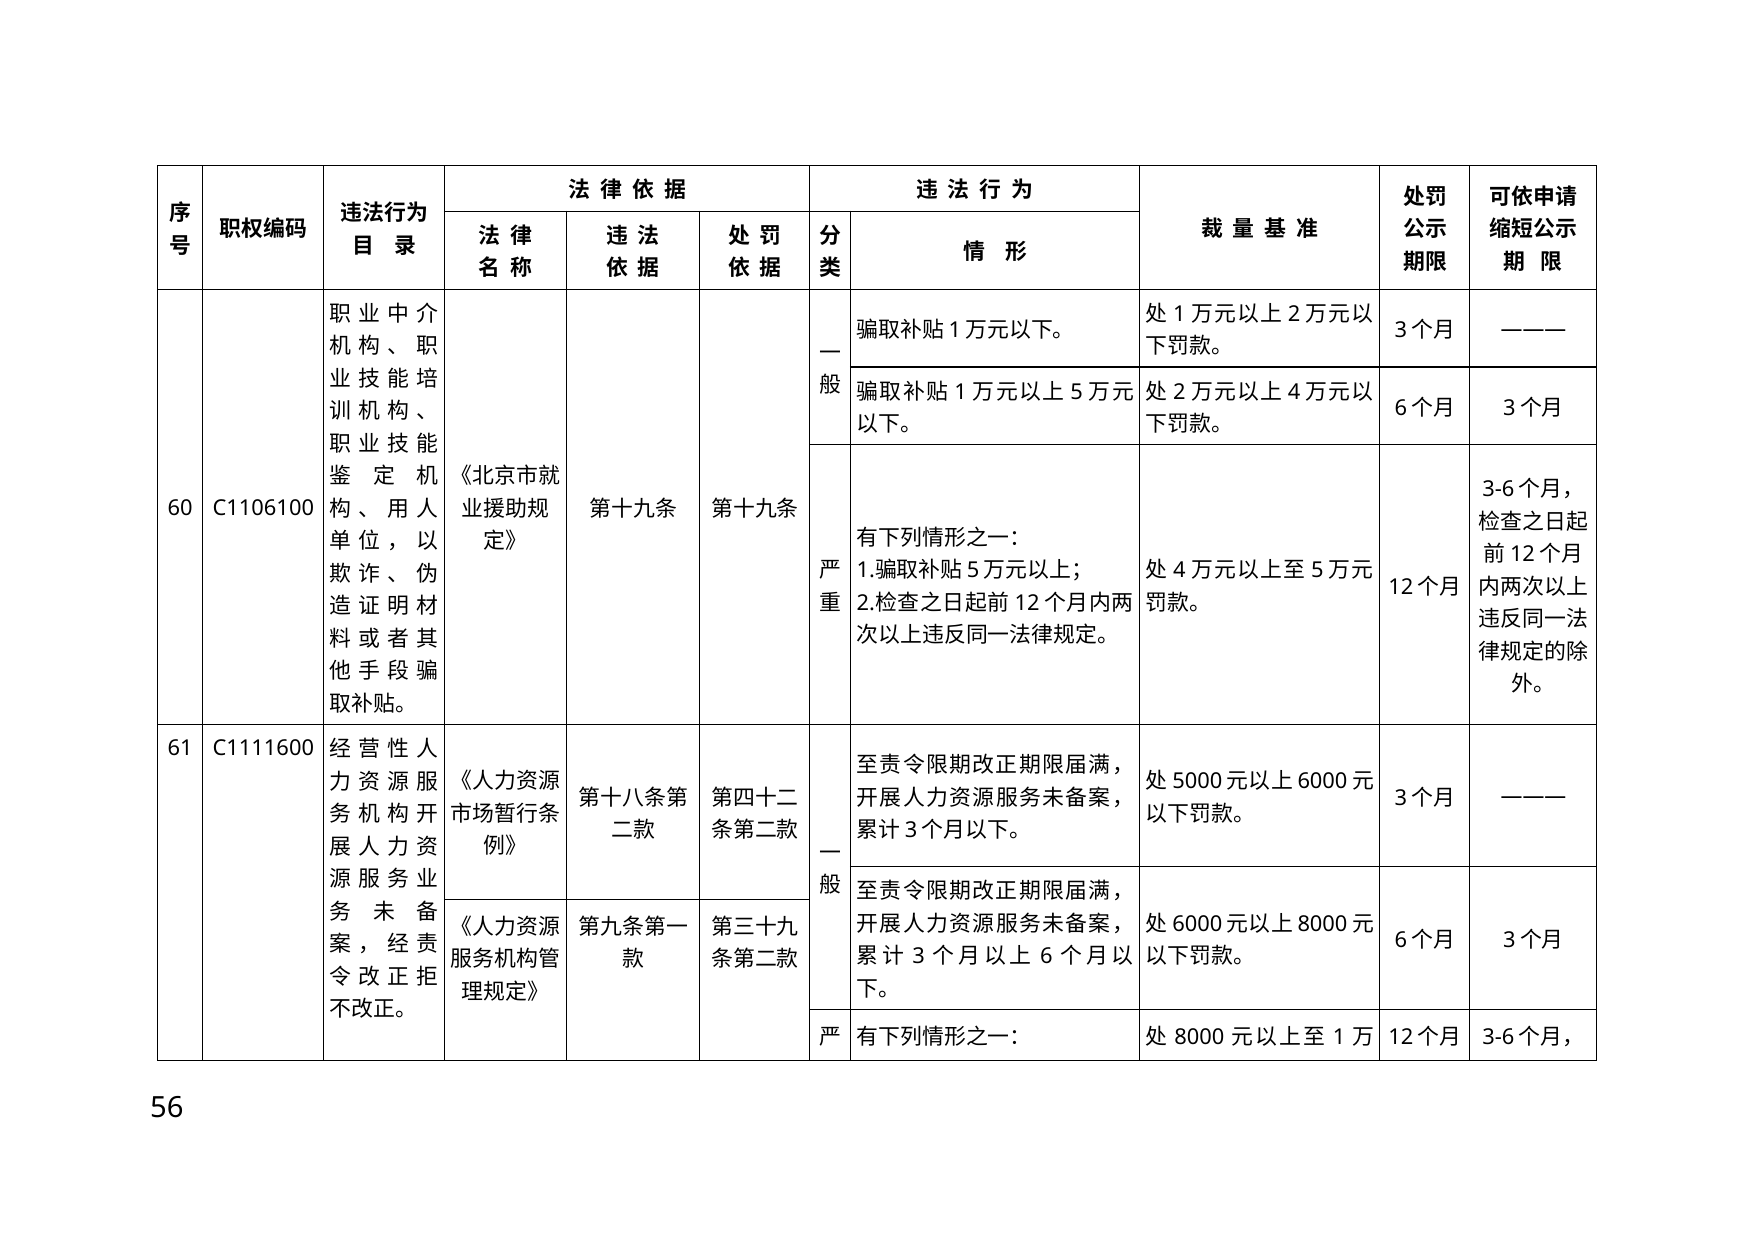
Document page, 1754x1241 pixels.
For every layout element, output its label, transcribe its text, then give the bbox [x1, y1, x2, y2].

table_cell 6个月 [1380, 867, 1469, 1009]
table_cell 至责令限期改正期限届满，开展人力资源服务未备案，累计3个月以下。 [851, 725, 1139, 866]
table_cell 处1万元以上2万元以下罚款。 [1140, 290, 1379, 366]
table_cell 61 [158, 725, 202, 1060]
table_cell 有下列情形之一： 1.骗取补贴5万元以上； 2.检查之日起前12个月内两次以上违反同一法律规定。 [851, 445, 1139, 724]
table_cell 12个月 [1380, 445, 1469, 724]
table_cell ——— [1470, 290, 1596, 366]
table_cell 3个月 [1380, 725, 1469, 866]
table_cell 分 类 [810, 212, 850, 288]
table_cell 第四十二条第二款 [700, 725, 809, 898]
table_cell 严重 [810, 445, 850, 724]
table_cell 60 [158, 290, 202, 724]
table_cell 《人力资源服务机构管理规定》 [445, 900, 566, 1060]
table_cell 第十九条 [567, 290, 699, 724]
table_cell 处5000元以上6000元以下罚款。 [1140, 725, 1379, 866]
table_cell 处2万元以上4万元以下罚款。 [1140, 368, 1379, 444]
table_header 法 律 依 据 [445, 166, 809, 211]
table_cell 至责令限期改正期限届满，开展人力资源服务未备案，累计3个月以上6个月以下。 [851, 867, 1139, 1009]
table_cell 3-6个月，检查之日起前12个月内两次以上违反同一法律规定的除外。 [1470, 445, 1596, 724]
table_cell C1106100 [203, 290, 323, 724]
table_cell 一般 [810, 290, 850, 444]
table_cell 3个月 [1470, 368, 1596, 444]
table_cell 违 法 依 据 [567, 212, 699, 288]
table_cell 经营性人力资源服务机构开展人力资源服务业务未备案，经责令改正拒不改正。 [324, 725, 444, 1060]
table_header 处罚 公示 期限 [1380, 166, 1469, 288]
table_header 违 法 行 为 [810, 166, 1139, 211]
table_cell 《北京市就业援助规定》 [445, 290, 566, 724]
table_cell 处8000元以上至1万元罚款。 [1140, 1010, 1379, 1060]
table_header 序号 [158, 166, 202, 288]
table_cell C1111600 [203, 725, 323, 1060]
table_cell 12个月 [1380, 1010, 1469, 1060]
table_cell 第三十九条第二款 [700, 900, 809, 1060]
table_cell 处4万元以上至5万元罚款。 [1140, 445, 1379, 724]
table_header 可依申请 缩短公示 期 限 [1470, 166, 1596, 288]
table_header 裁 量 基 准 [1140, 166, 1379, 288]
table_cell 处 罚 依 据 [700, 212, 809, 288]
table_cell 骗取补贴1万元以上5万元以下。 [851, 368, 1139, 444]
table_cell 处6000元以上8000元以下罚款。 [1140, 867, 1379, 1009]
table_cell 情 形 [851, 212, 1139, 288]
table_cell 第十九条 [700, 290, 809, 724]
table_cell 6个月 [1380, 368, 1469, 444]
table_cell 骗取补贴1万元以下。 [851, 290, 1139, 366]
table_cell ——— [1470, 725, 1596, 866]
table_cell 《人力资源市场暂行条例》 [445, 725, 566, 898]
table_cell 第九条第一款 [567, 900, 699, 1060]
table_header 违法行为 目 录 [324, 166, 444, 288]
table_cell 职业中介机构、职业技能培训机构、职业技能鉴定机构、用人单位，以欺诈、伪造证明材料或者其他手段骗取补贴。 [324, 290, 444, 724]
table_cell 3个月 [1470, 867, 1596, 1009]
table_cell 一般 [810, 725, 850, 1009]
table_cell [851, 1010, 1139, 1060]
table_cell 3-6个月，检查之日起前12个月内两次以上违反同一法律规定的除外。 [1470, 1010, 1596, 1060]
table_header 职权编码 [203, 166, 323, 288]
table_cell 法 律 名 称 [445, 212, 566, 288]
table_cell 3个月 [1380, 290, 1469, 366]
table_cell 第十八条第二款 [567, 725, 699, 898]
table_cell 严重 [810, 1010, 850, 1060]
